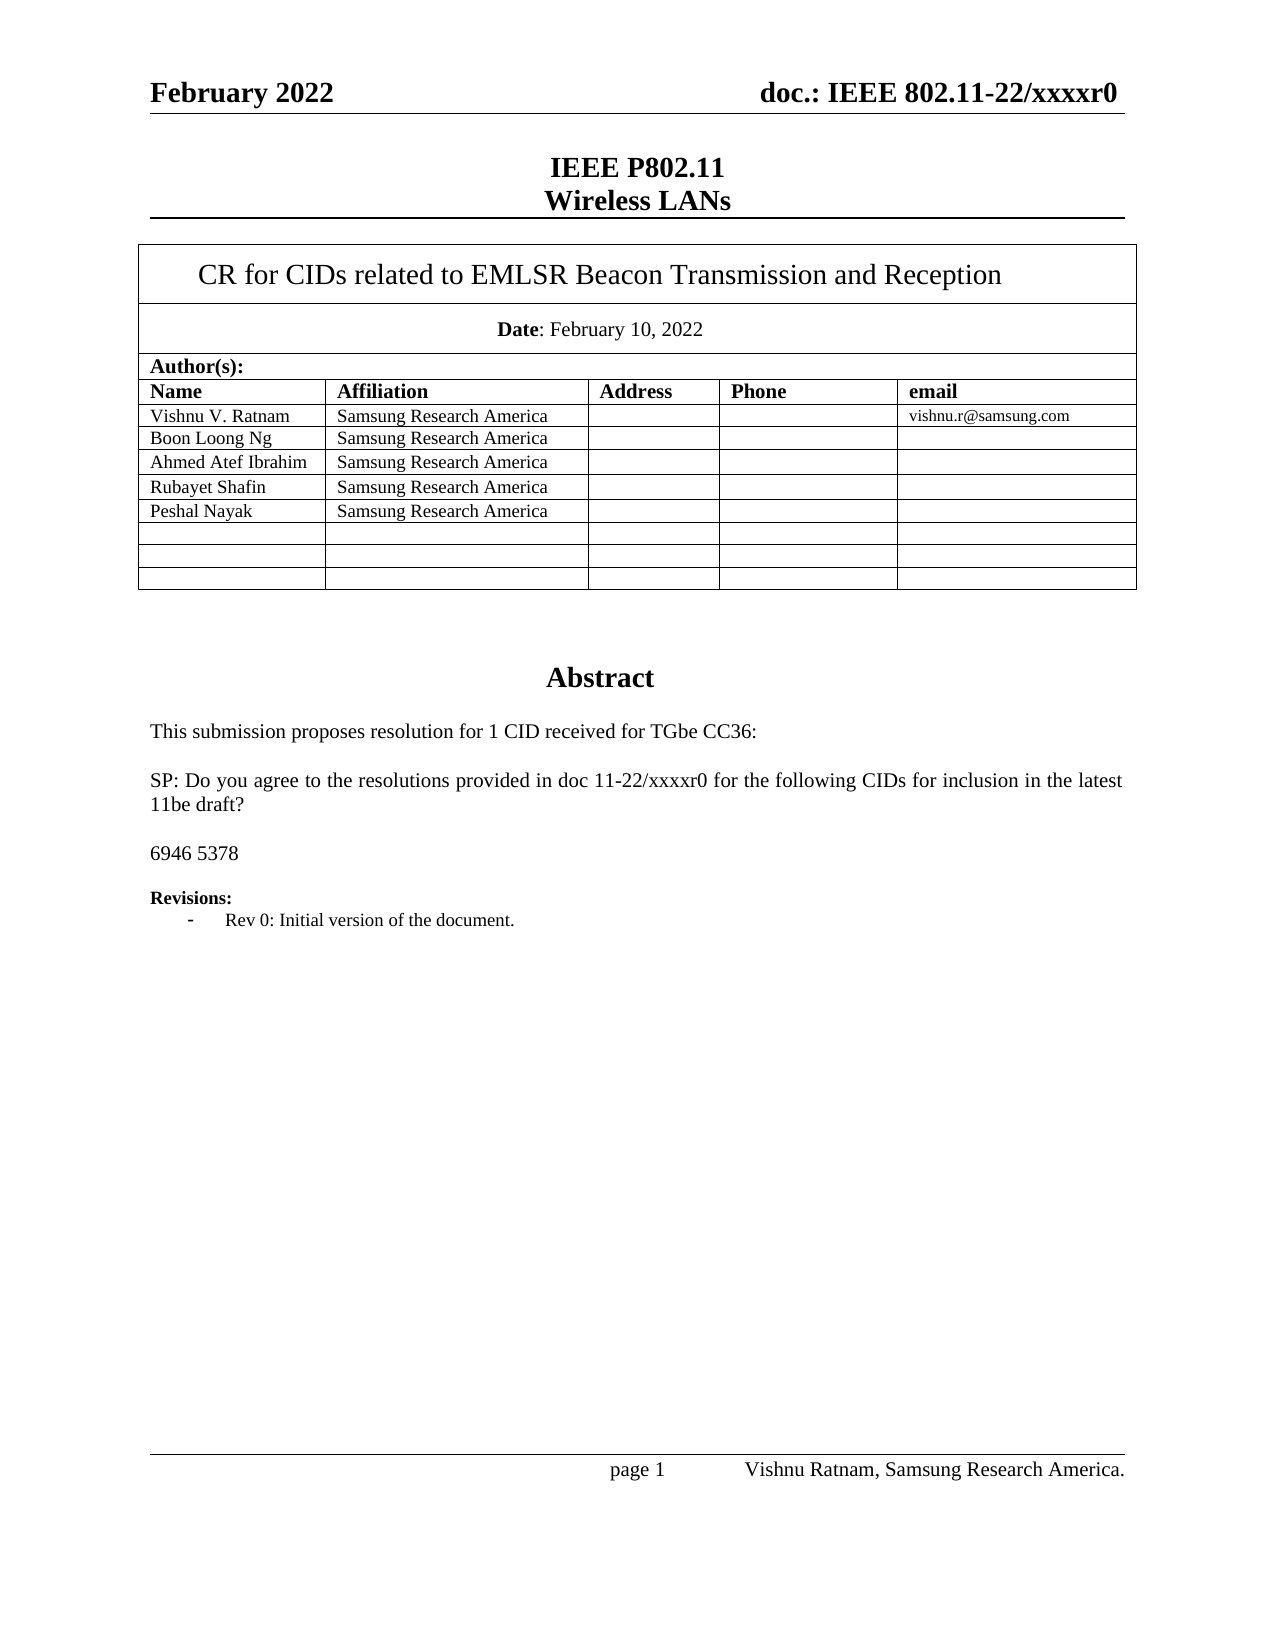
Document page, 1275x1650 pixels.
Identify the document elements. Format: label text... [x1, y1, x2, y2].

table_cell [589, 450, 719, 474]
text IEEE P802.11 Wireless LANs [150, 150, 1125, 217]
table_cell [720, 545, 897, 567]
table_cell [898, 500, 1136, 522]
table_cell [720, 427, 897, 449]
table_cell [326, 523, 588, 544]
table_cell [326, 568, 588, 589]
table_cell [720, 405, 897, 426]
table_cell [589, 568, 719, 589]
table_cell [589, 405, 719, 426]
list Rev 0: Initial version of the document. [187, 908, 1125, 930]
table_cell [898, 545, 1136, 567]
table_cell [589, 475, 719, 499]
table_cell [720, 523, 897, 544]
table_cell [589, 500, 719, 522]
table_cell Address [589, 380, 719, 403]
table_cell Samsung Research America [326, 427, 588, 449]
table_cell Vishnu V. Ratnam [139, 405, 325, 426]
table_cell [898, 427, 1136, 449]
table_cell Affiliation [326, 380, 588, 403]
text 6946 5378 [150, 841, 1125, 865]
text Abstract [150, 661, 1125, 694]
table_cell [898, 450, 1136, 474]
table_cell [898, 568, 1136, 589]
table_cell [898, 475, 1136, 499]
table_cell [898, 523, 1136, 544]
table_cell email [898, 380, 1136, 403]
text This submission proposes resolution for 1 CID received for TGbe CC36: [150, 719, 1125, 743]
table_cell Samsung Research America [326, 500, 588, 522]
table_cell Name [139, 380, 325, 403]
table_cell [139, 568, 325, 589]
table_cell [720, 568, 897, 589]
table_cell [720, 450, 897, 474]
table_cell Samsung Research America [326, 475, 588, 499]
table_cell [139, 523, 325, 544]
table_cell [589, 427, 719, 449]
table_cell [720, 500, 897, 522]
table_cell Samsung Research America [326, 450, 588, 474]
table_cell vishnu.r@samsung.com [898, 405, 1136, 426]
table_cell [326, 545, 588, 567]
table_cell Peshal Nayak [139, 500, 325, 522]
table_cell Date: February 10, 2022 [139, 304, 1136, 353]
text Revisions: [150, 887, 1125, 908]
text SP: Do you agree to the resolutions provided in doc 11-22/xxxxr0 for the following CIDs for inclusion in the latest 11be draft? [150, 768, 1125, 816]
table_cell [139, 545, 325, 567]
table_cell Ahmed Atef Ibrahim [139, 450, 325, 474]
table_cell [589, 523, 719, 544]
table_cell [589, 545, 719, 567]
table_cell Phone [720, 380, 897, 403]
table_cell Boon Loong Ng [139, 427, 325, 449]
table_cell Samsung Research America [326, 405, 588, 426]
table_cell [720, 475, 897, 499]
table_cell Author(s): [139, 354, 1136, 378]
table_cell Rubayet Shafin [139, 475, 325, 499]
table_header CR for CIDs related to EMLSR Beacon Transmission and Reception [139, 245, 1136, 303]
